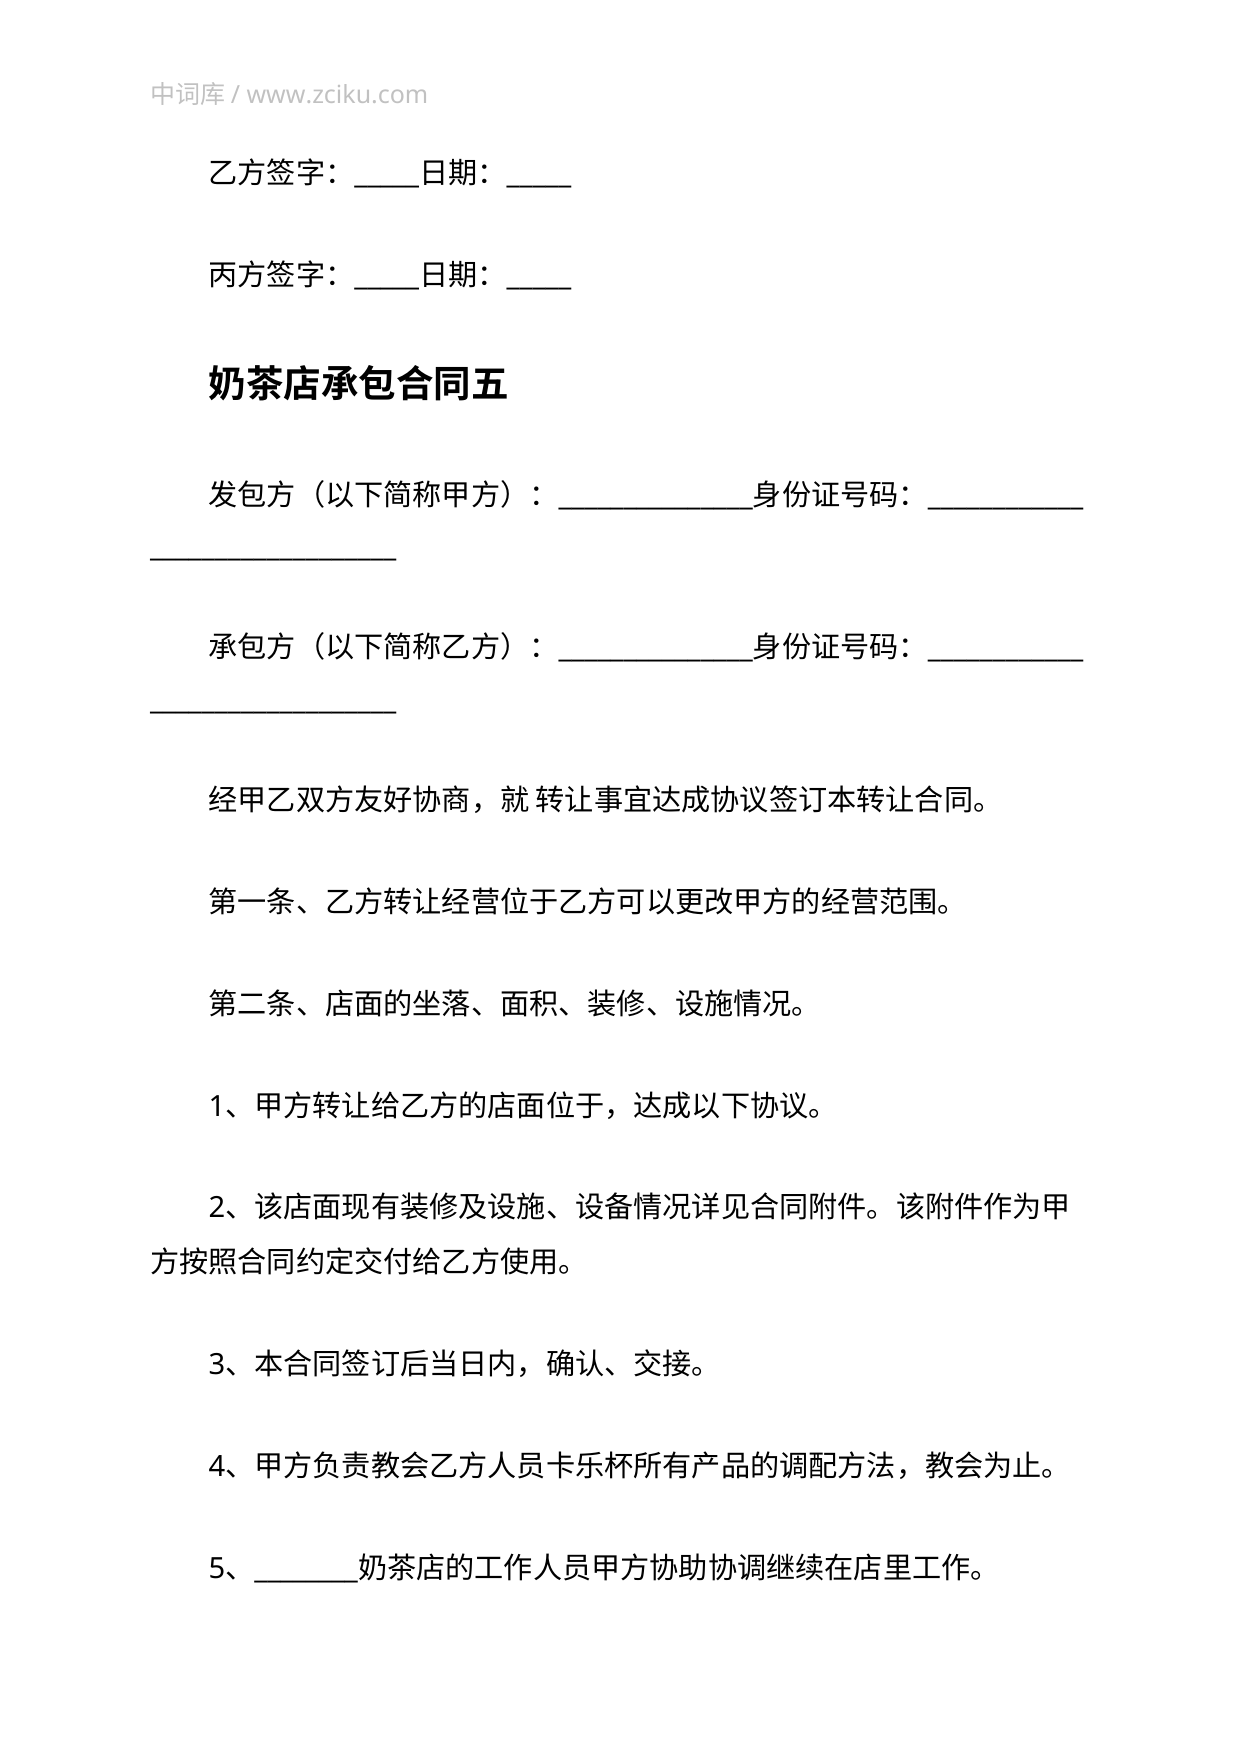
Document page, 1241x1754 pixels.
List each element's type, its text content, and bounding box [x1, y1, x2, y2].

text 丙方签字：_____日期：_____ [150, 252, 1090, 294]
text 经甲乙双方友好协商，就 转让事宜达成协议签订本转让合同。 [150, 777, 1090, 819]
text 第一条、乙方转让经营位于乙方可以更改甲方的经营范围。 [150, 878, 1090, 921]
text 奶茶店承包合同五 [150, 354, 1090, 408]
text 1、甲方转让给乙方的店面位于，达成以下协议。 [150, 1082, 1090, 1124]
text 4、甲方负责教会乙方人员卡乐杯所有产品的调配方法，教会为止。 [150, 1443, 1090, 1485]
text 承包方（以下简称乙方）：_______________身份证号码：_______________________________ [150, 624, 1090, 718]
text 5、________奶茶店的工作人员甲方协助协调继续在店里工作。 [150, 1545, 1090, 1587]
text 3、本合同签订后当日内，确认、交接。 [150, 1341, 1090, 1383]
text 2、该店面现有装修及设施、设备情况详见合同附件。该附件作为甲方按照合同约定交付给乙方使用。 [150, 1184, 1090, 1281]
text 发包方（以下简称甲方）：_______________身份证号码：_______________________________ [150, 471, 1090, 565]
text 乙方签字：_____日期：_____ [150, 150, 1090, 192]
text 第二条、店面的坐落、面积、装修、设施情况。 [150, 980, 1090, 1023]
